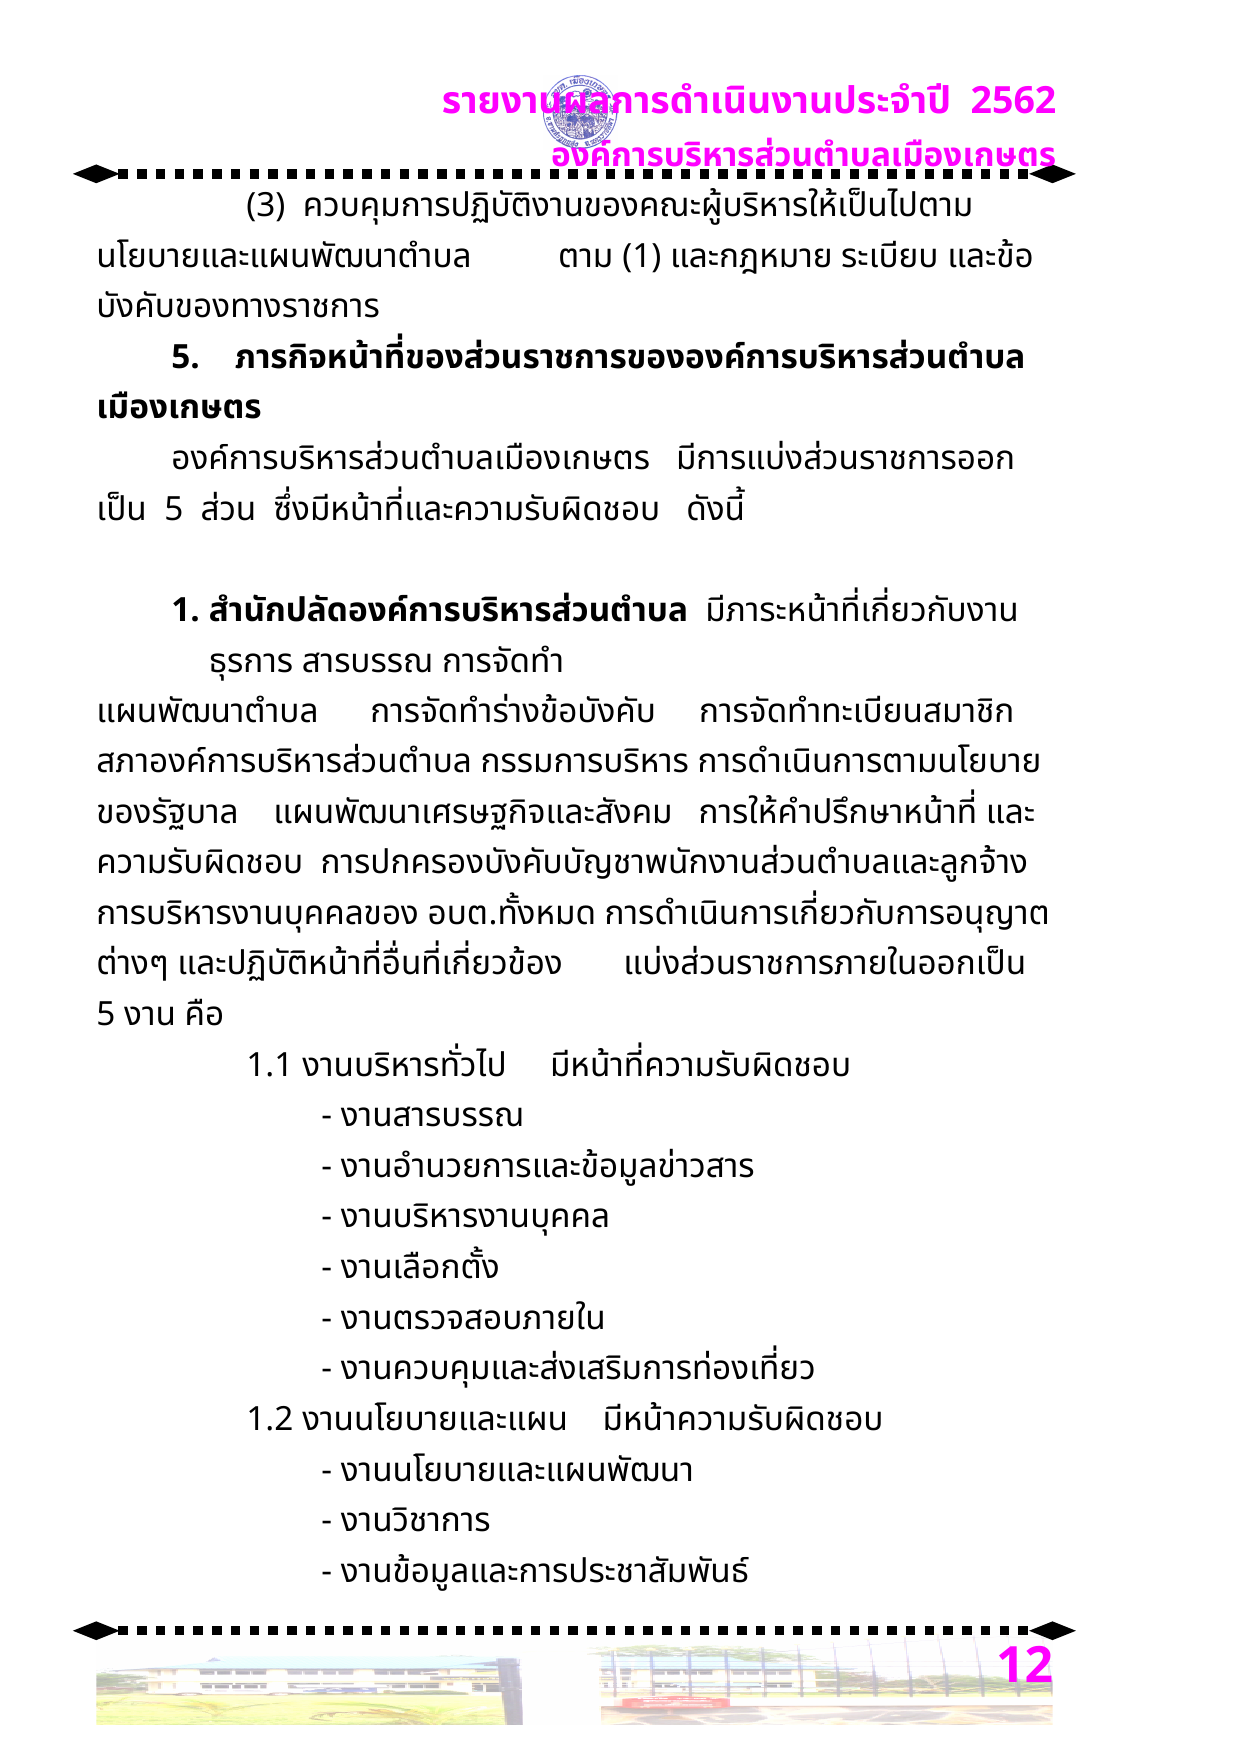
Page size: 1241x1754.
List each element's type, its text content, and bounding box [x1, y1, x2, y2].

text 1.1 งานบริหารทั่วไป มีหน้าที่ความรับผิดชอบ [96, 1040, 1053, 1091]
text - งานข้อมูลและการประชาสัมพันธ์ [96, 1547, 1053, 1597]
text - งานตรวจสอบภายใน [96, 1293, 1053, 1344]
text - งานวิชาการ [96, 1496, 1053, 1547]
text - งานนโยบายและแผนพัฒนา [96, 1445, 1053, 1496]
text - งานอำนวยการและข้อมูลข่าวสาร [96, 1142, 1053, 1192]
text แผนพัฒนาตำบล การจัดทำร่างข้อบังคับ การจัดทำทะเบียนสมาชิกสภาองค์การบริหารส่วนตำบล กรรมการบริหาร การดำเนินการตามนโยบายของรัฐบาล แผนพัฒนาเศรษฐกิจและสังคม การให้คำปรึกษาหน้าที่ และความรับผิดชอบ การปกครองบังคับบัญชาพนักงานส่วนตำบลและลูกจ้าง การบริหารงานบุคคลของ อบต.ทั้งหมด การดำเนินการเกี่ยวกับการอนุญาตต่างๆ และปฏิบัติหน้าที่อื่นที่เกี่ยวข้อง แบ่งส่วนราชการภายในออกเป็น 5 งาน คือ [96, 687, 1053, 1040]
text - งานเลือกตั้ง [96, 1243, 1053, 1293]
text 1.2 งานนโยบายและแผน มีหน้าความรับผิดชอบ [96, 1395, 1053, 1445]
text องค์การบริหารส่วนตำบลเมืองเกษตร มีการแบ่งส่วนราชการออกเป็น 5 ส่วน ซึ่งมีหน้าที่และความรับผิดชอบ ดังนี้ [96, 434, 1053, 535]
table_cell ค่ากิจกรรมพัฒนาผู้เรียน [96, 1630, 1053, 1725]
text - งานควบคุมและส่งเสริมการท่องเที่ยว [96, 1344, 1053, 1395]
text (3) ควบคุมการปฏิบัติงานของคณะผู้บริหารให้เป็นไปตามนโยบายและแผนพัฒนาตำบล ตาม (1) และกฎหมาย ระเบียบ และข้อบังคับของทางราชการ [96, 181, 1053, 333]
text - งานสารบรรณ [96, 1091, 1053, 1142]
list สำนักปลัดองค์การบริหารส่วนตำบล มีภาระหน้าที่เกี่ยวกับงานธุรการ สารบรรณ การจัดทำ [171, 586, 1053, 687]
text - งานบริหารงานบุคคล [96, 1192, 1053, 1243]
text 5. ภารกิจหน้าที่ของส่วนราชการขององค์การบริหารส่วนตำบลเมืองเกษตร [96, 333, 1053, 434]
